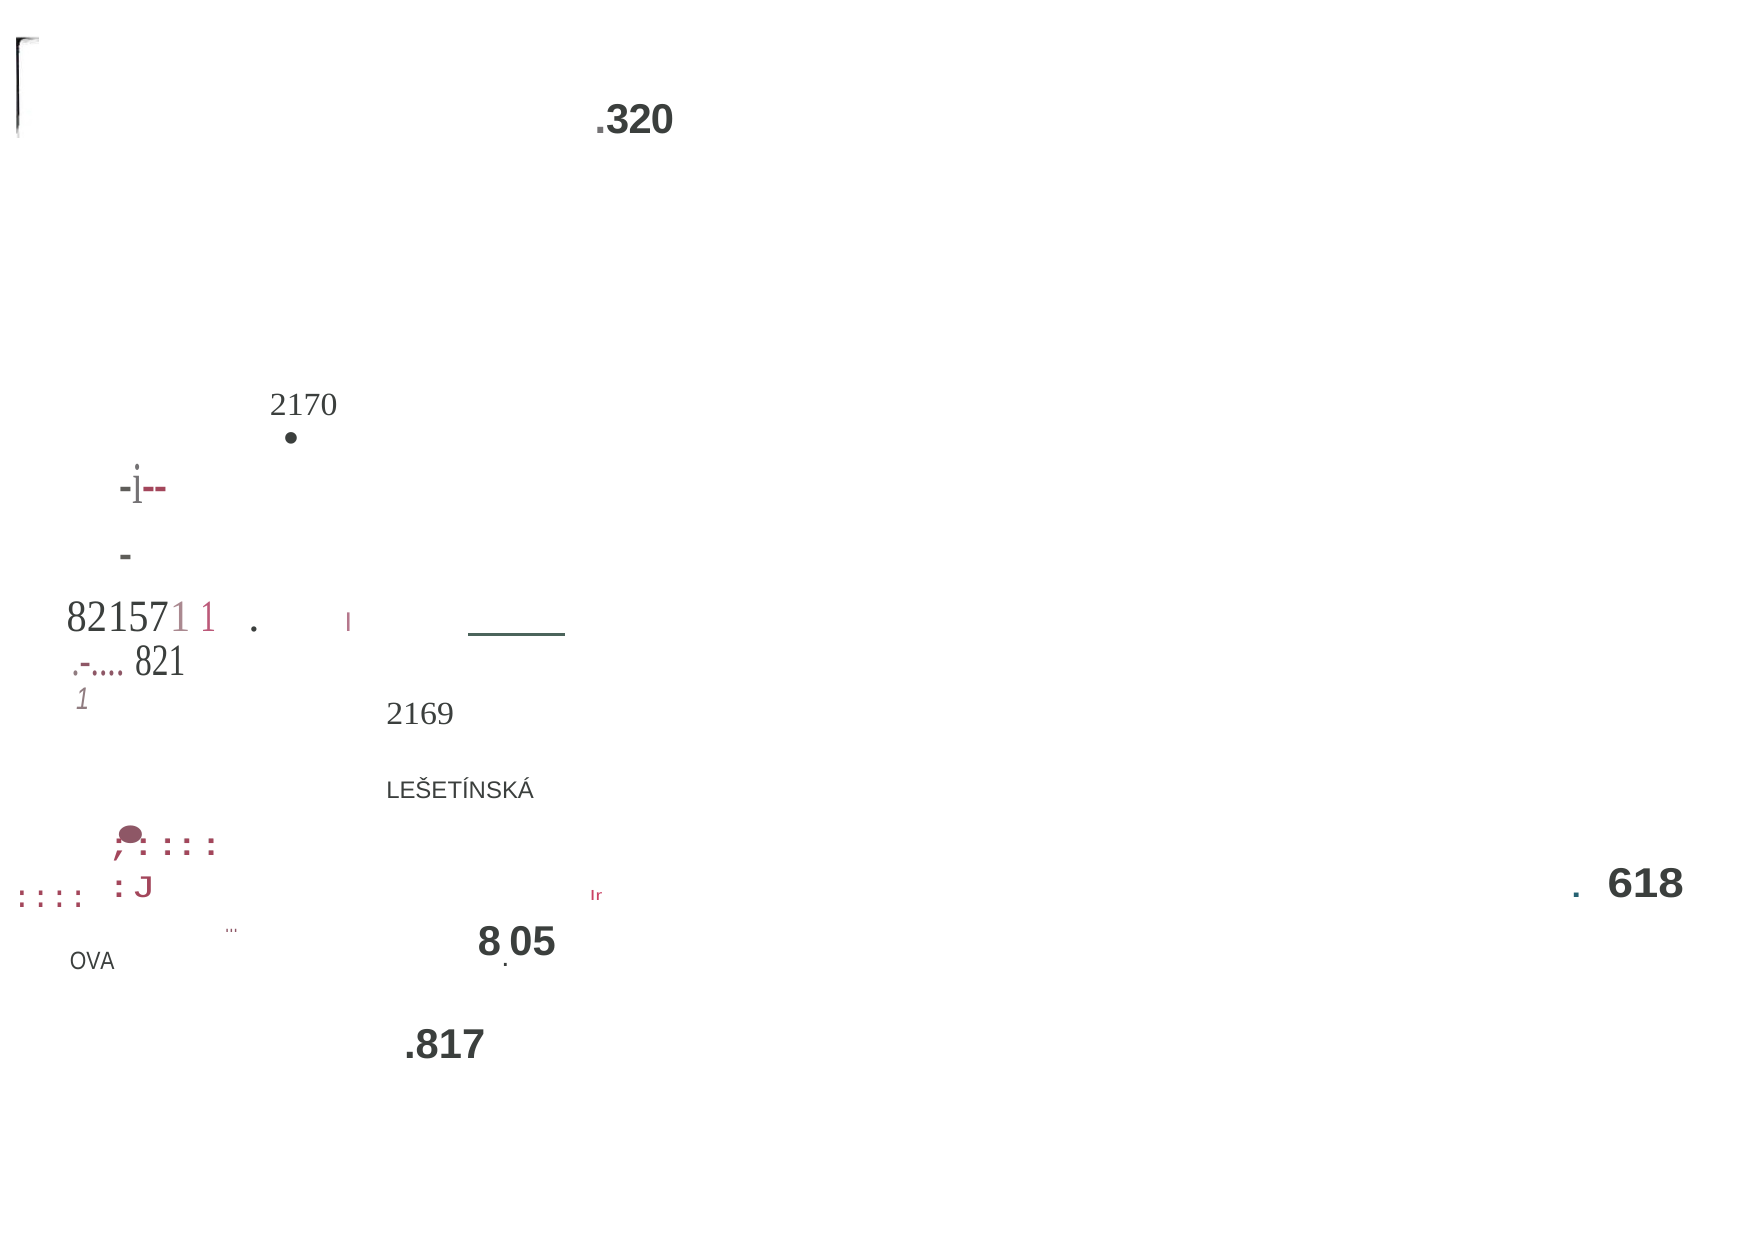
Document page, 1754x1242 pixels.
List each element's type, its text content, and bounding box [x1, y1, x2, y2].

subtitle :::: [4, 869, 92, 916]
text ... [159, 916, 237, 936]
text 1 [4, 683, 89, 716]
text 8.05 [478, 916, 1691, 972]
text . 618 [1569, 859, 1691, 907]
text .;:::::J [107, 780, 237, 906]
text .817 [404, 1019, 1691, 1067]
text • [283, 421, 1691, 461]
text -i-- - [119, 448, 182, 584]
picture [16, 35, 39, 138]
subtitle 2170 [269, 393, 1691, 421]
text .320 [4, 94, 1265, 142]
text 821571 1 . I [66, 589, 1691, 641]
text Ir [356, 889, 836, 903]
text OVA [69, 916, 116, 975]
text 2169 LEŠETÍNSKÁ [386, 685, 836, 804]
subtitle .-....821 [71, 643, 1691, 683]
